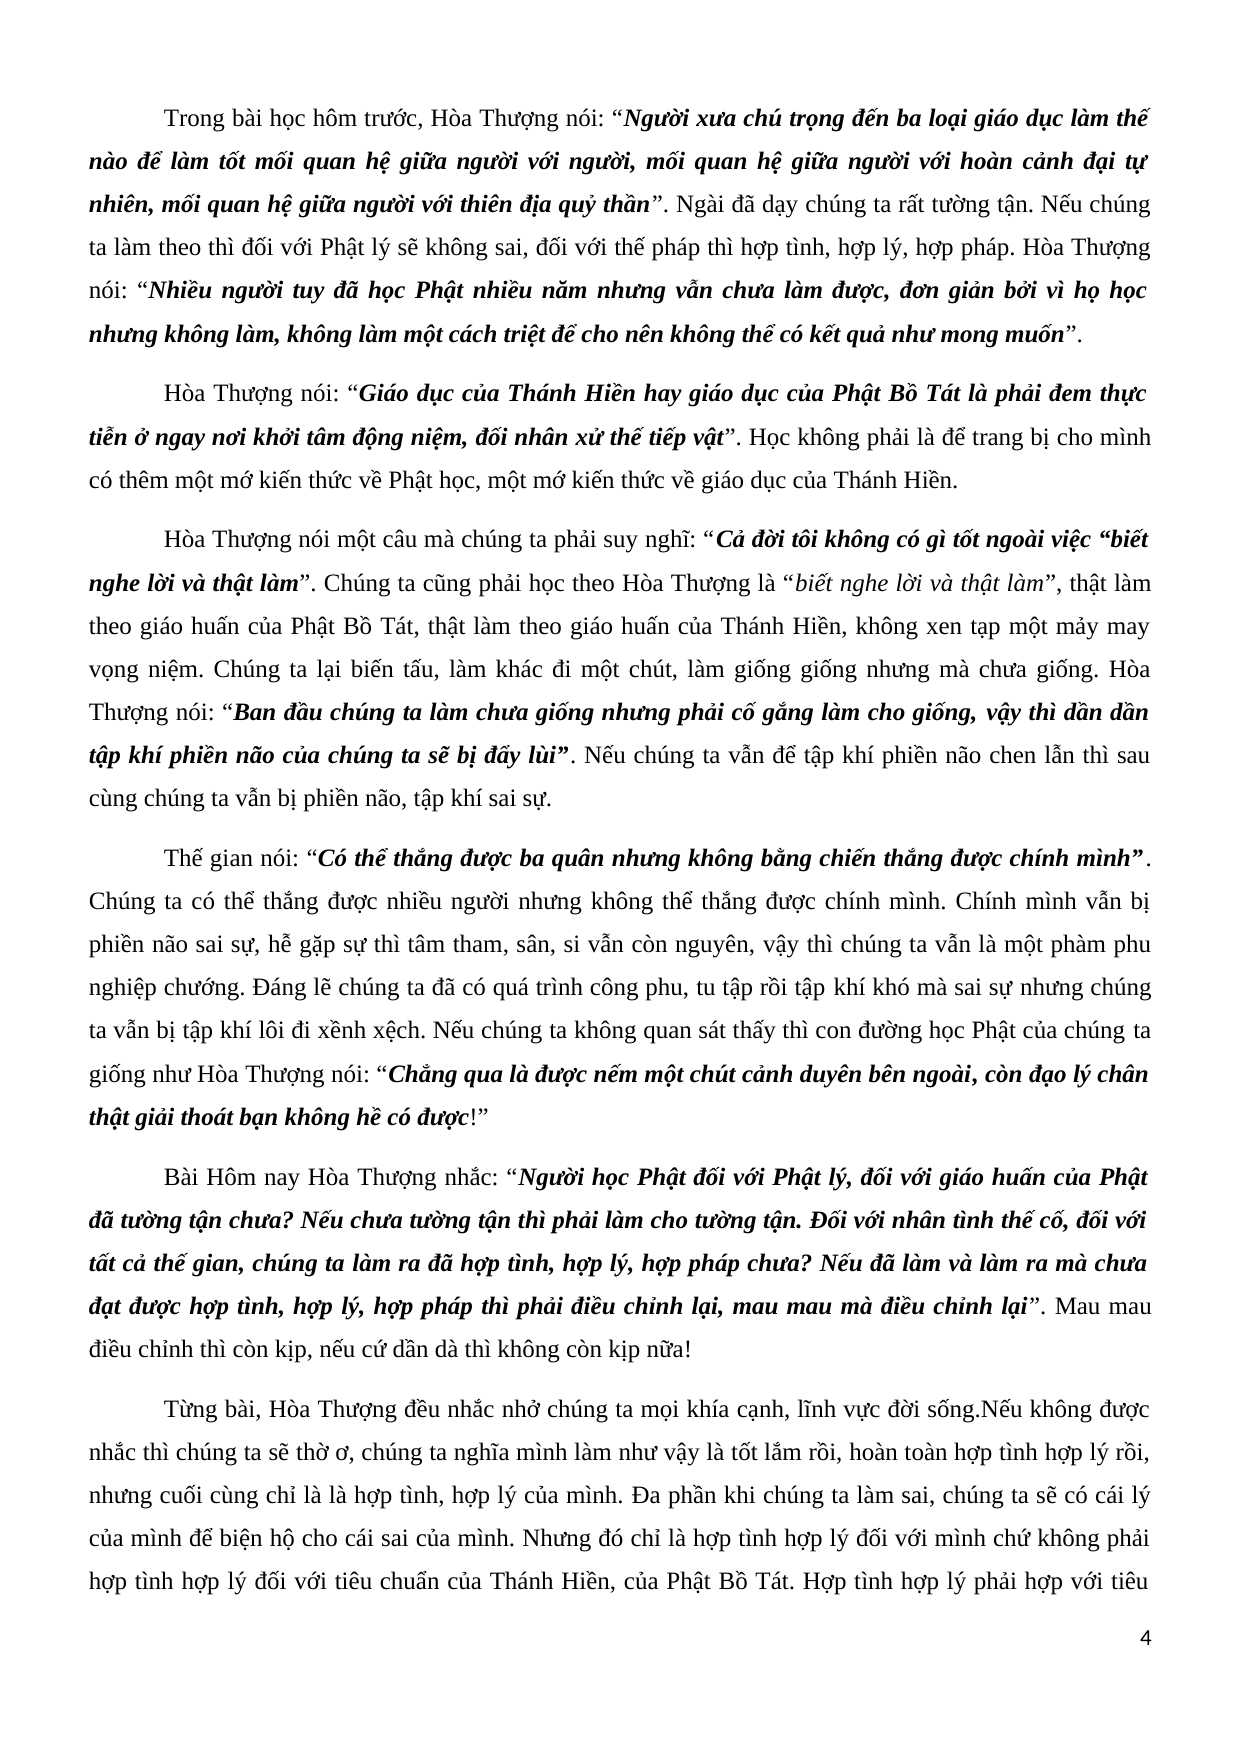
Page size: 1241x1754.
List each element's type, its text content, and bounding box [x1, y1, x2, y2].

text Hòa Thượng nói: “Giáo dục của Thánh Hiền hay giáo dục của Phật Bồ Tát là phải đem thực tiễn ở ngay nơi khởi tâm động niệm, đối nhân xử thế tiếp vật”. Học không phải là để trang bị cho mình có thêm một mớ kiến thức về Phật học, một mớ kiến thức về giáo dục của Thánh Hiền. [89, 378, 1152, 493]
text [89, 1394, 1152, 1595]
text Trong bài học hôm trước, Hòa Thượng nói: “Người xưa chú trọng đến ba loại giáo dục làm thế nào để làm tốt mối quan hệ giữa người với người, mối quan hệ giữa người với hoàn cảnh đại tự nhiên, mối quan hệ giữa người với thiên địa quỷ thần”. Ngài đã dạy chúng ta rất tường tận. Nếu chúng ta làm theo thì đối với Phật lý sẽ không sai, đối với thế pháp thì hợp tình, hợp lý, hợp pháp. Hòa Thượng nói: “Nhiều người tuy đã học Phật nhiều năm nhưng vẫn chưa làm được, đơn giản bởi vì họ học nhưng không làm, không làm một cách triệt để cho nên không thể có kết quả như mong muốn”. [89, 103, 1152, 347]
text Hòa Thượng nói một câu mà chúng ta phải suy nghĩ: “Cả đời tôi không có gì tốt ngoài việc “biết nghe lời và thật làm”. Chúng ta cũng phải học theo Hòa Thượng là “biết nghe lời và thật làm”, thật làm theo giáo huấn của Phật Bồ Tát, thật làm theo giáo huấn của Thánh Hiền, không xen tạp một mảy may vọng niệm. Chúng ta lại biến tấu, làm khác đi một chút, làm giống giống nhưng mà chưa giống. Hòa Thượng nói: “Ban đầu chúng ta làm chưa giống nhưng phải cố gắng làm cho giống, vậy thì dần dần tập khí phiền não của chúng ta sẽ bị đẩy lùi”. Nếu chúng ta vẫn để tập khí phiền não chen lẫn thì sau cùng chúng ta vẫn bị phiền não, tập khí sai sự. [89, 524, 1152, 812]
text Thế gian nói: “Có thể thắng được ba quân nhưng không bằng chiến thắng được chính mình”. Chúng ta có thể thắng được nhiều người nhưng không thể thắng được chính mình. Chính mình vẫn bị phiền não sai sự, hễ gặp sự thì tâm tham, sân, si vẫn còn nguyên, vậy thì chúng ta vẫn là một phàm phu nghiệp chướng. Đáng lẽ chúng ta đã có quá trình công phu, tu tập rồi tập khí khó mà sai sự nhưng chúng ta vẫn bị tập khí lôi đi xềnh xệch. Nếu chúng ta không quan sát thấy thì con đường học Phật của chúng ta giống như Hòa Thượng nói: “Chẳng qua là được nếm một chút cảnh duyên bên ngoài, còn đạo lý chân thật giải thoát bạn không hề có được!” [89, 843, 1152, 1131]
text Bài Hôm nay Hòa Thượng nhắc: “Người học Phật đối với Phật lý, đối với giáo huấn của Phật đã tường tận chưa? Nếu chưa tường tận thì phải làm cho tường tận. Đối với nhân tình thế cố, đối với tất cả thế gian, chúng ta làm ra đã hợp tình, hợp lý, hợp pháp chưa? Nếu đã làm và làm ra mà chưa đạt được hợp tình, hợp lý, hợp pháp thì phải điều chỉnh lại, mau mau mà điều chỉnh lại”. Mau mau điều chỉnh thì còn kịp, nếu cứ dần dà thì không còn kịp nữa! [89, 1162, 1152, 1363]
